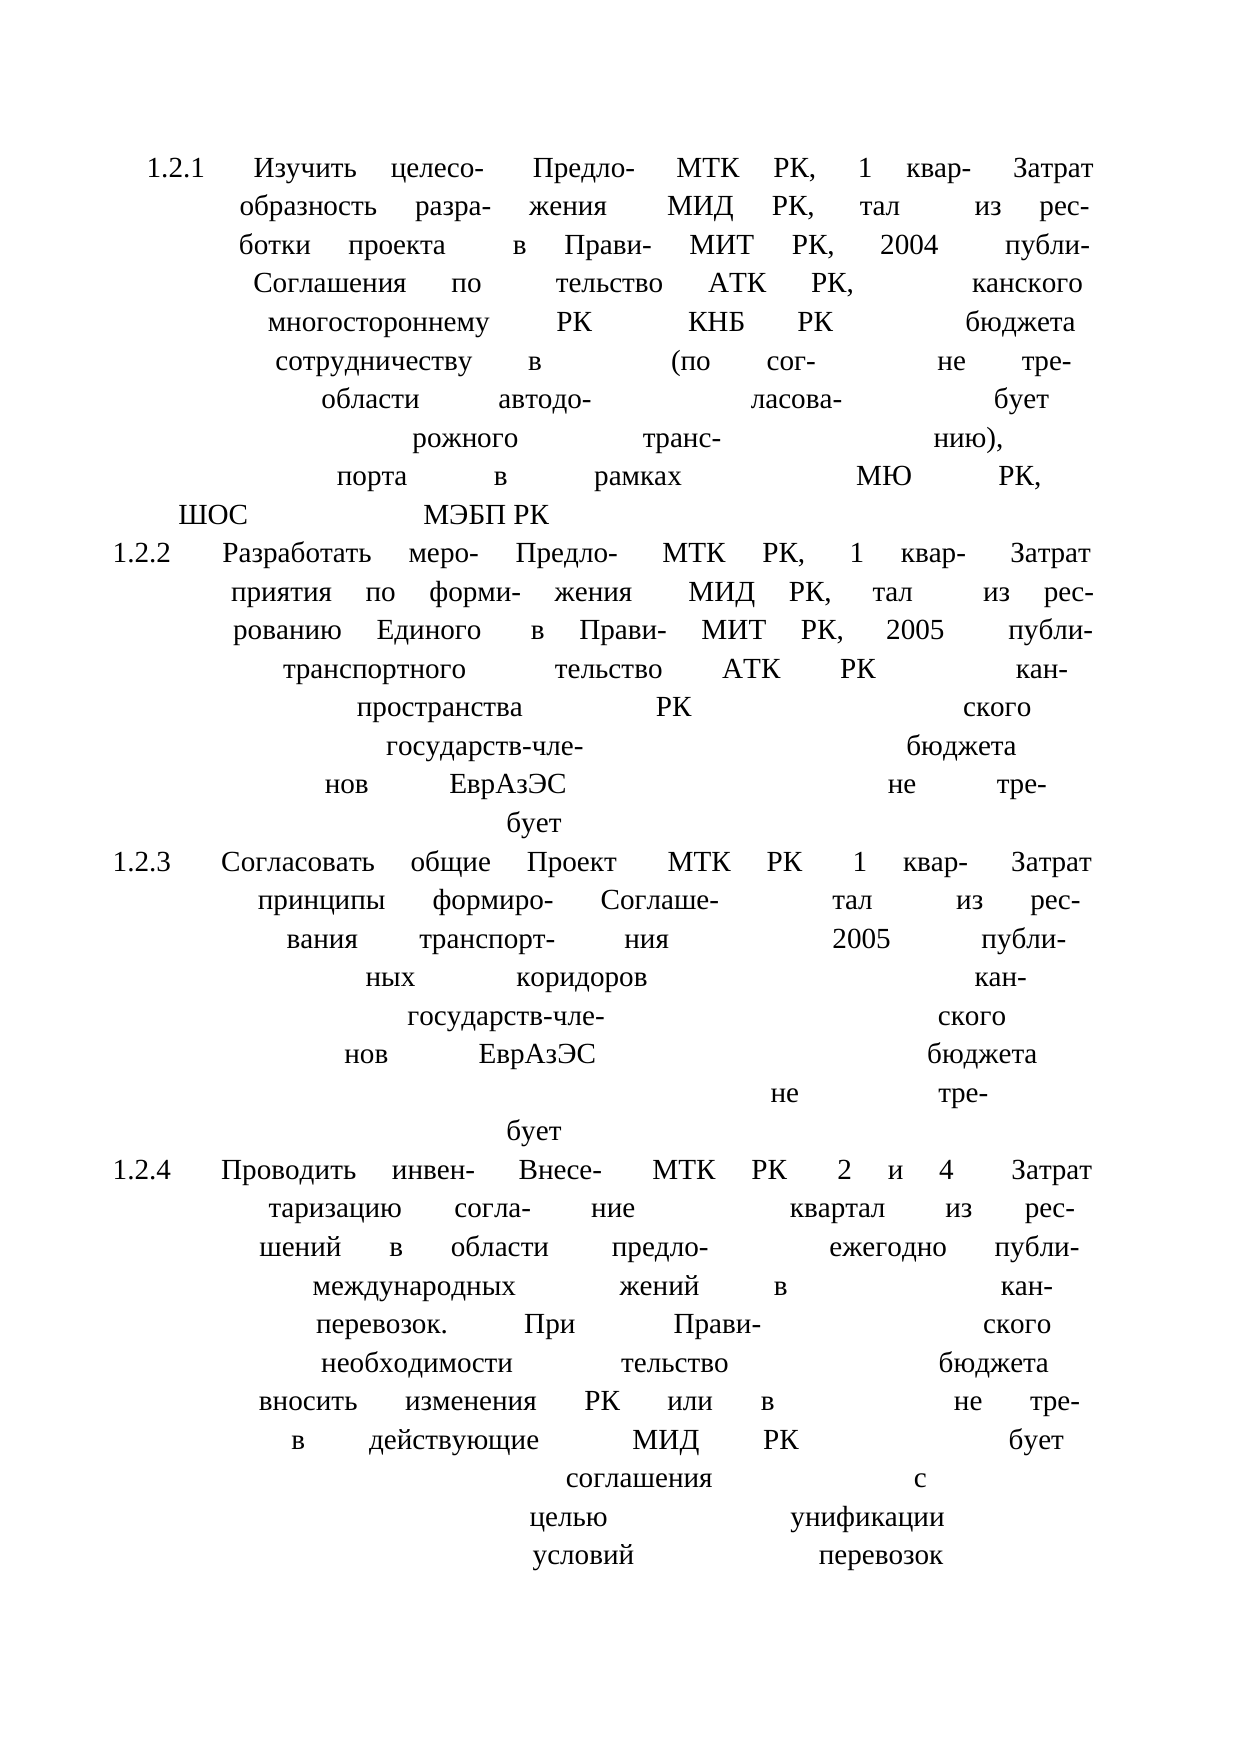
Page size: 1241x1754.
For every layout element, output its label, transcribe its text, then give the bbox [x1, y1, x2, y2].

text 1.2.2 Разработать меро- Предло- МТК РК, 1 квар- Затрат приятия по форми- жения МИД РК, тал из рес- рованию Единого в Прави- МИТ РК, 2005 публи- транспортного тельство АТК РК кан- пространства РК ского государств-чле- бюджета нов ЕврАзЭС не тре- бует [112, 535, 1128, 839]
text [112, 1152, 1128, 1571]
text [112, 150, 1128, 530]
text 1.2.3 Согласовать общие Проект МТК РК 1 квар- Затрат принципы формиро- Соглаше- тал из рес- вания транспорт- ния 2005 публи- ных коридоров кан- государств-чле- ского нов ЕврАзЭС бюджета не тре- бует [112, 844, 1128, 1147]
